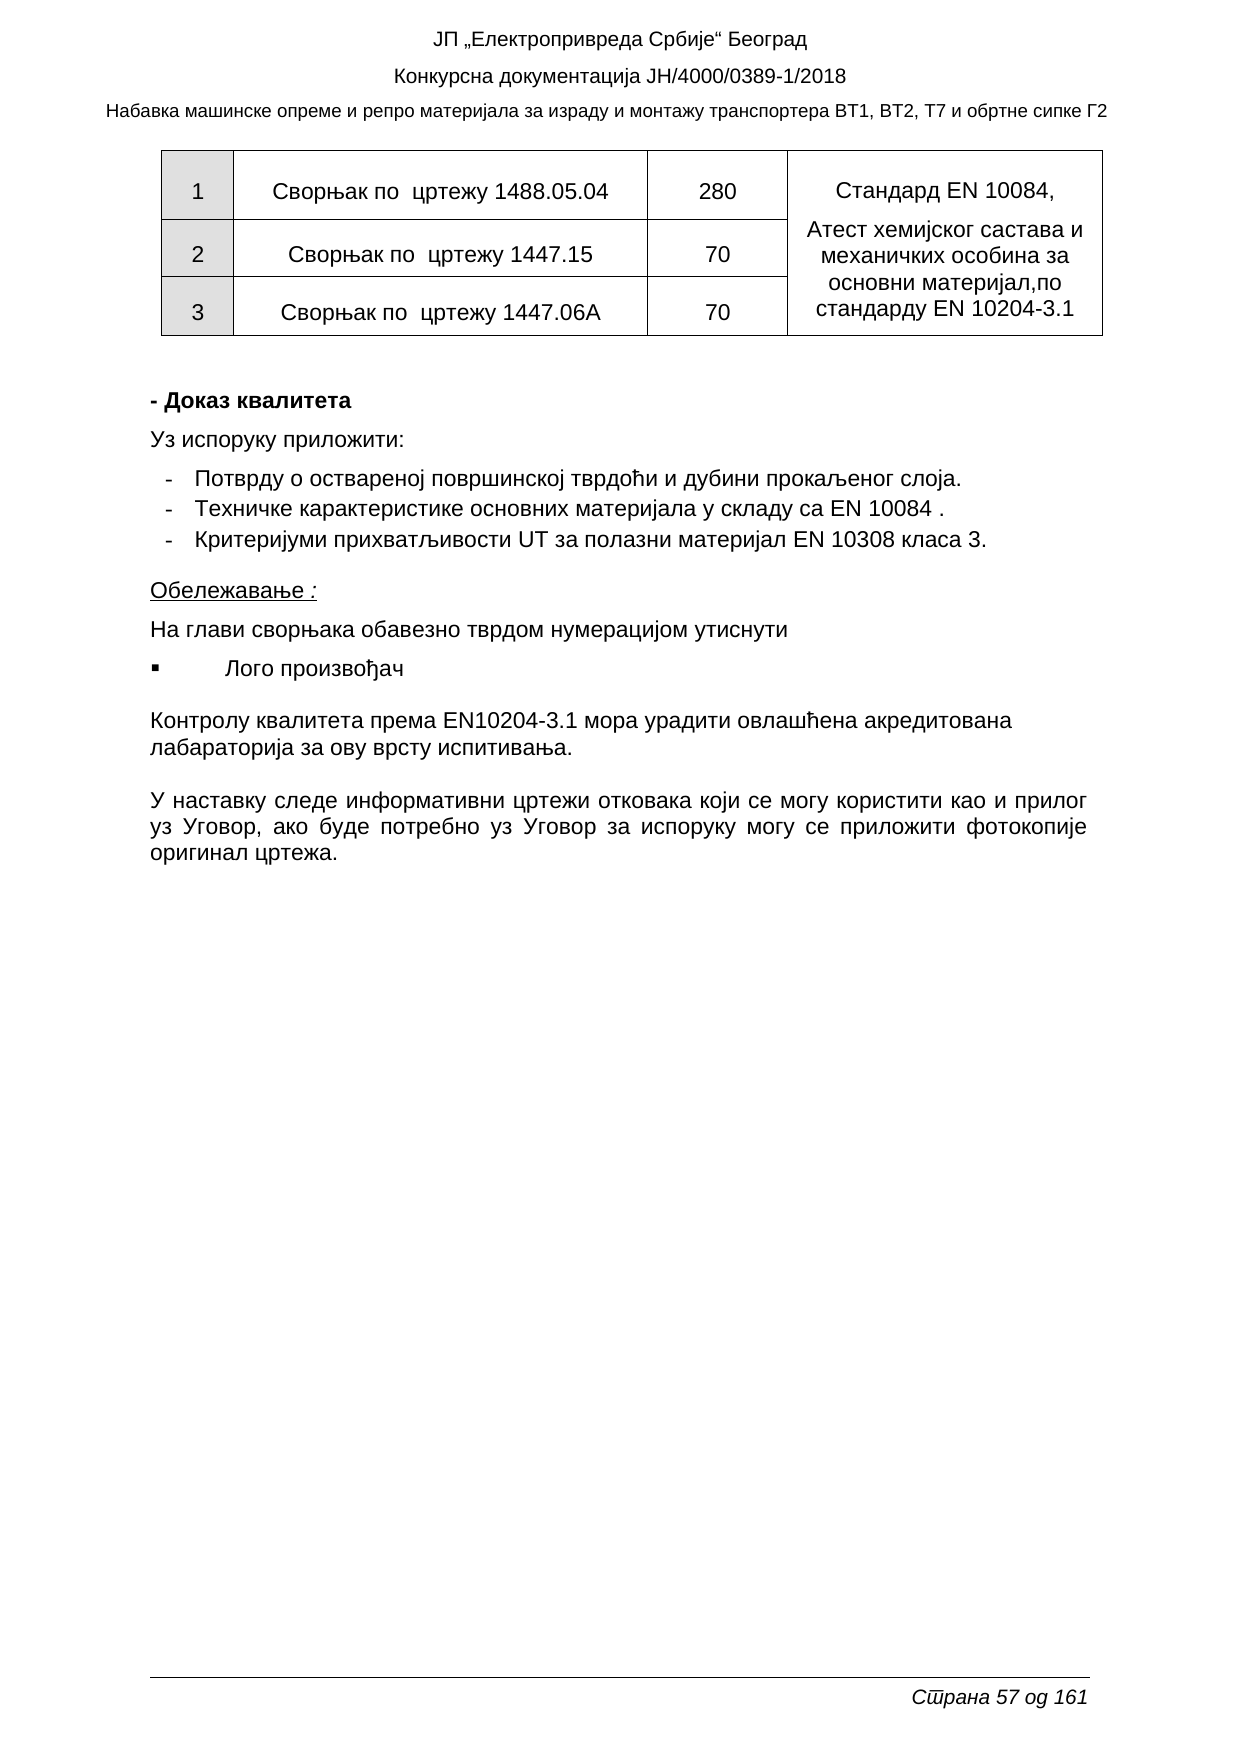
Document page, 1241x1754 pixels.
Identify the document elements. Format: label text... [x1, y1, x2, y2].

table_cell 70 [648, 277, 787, 335]
text - Доказ квалитета [150, 387, 1090, 414]
table_cell 280 [648, 151, 787, 219]
table_cell 70 [648, 220, 787, 276]
table_cell Сворњак по цртежу 1447.15 [234, 220, 647, 276]
table_cell 3 [162, 277, 233, 335]
list Критеријуми прихватљивости UT за полазни материјал EN 10308 класа 3. [165, 526, 1090, 552]
list Потврду о оствареној површинској тврдоћи и дубини прокаљеног слоја. [165, 465, 1090, 491]
text Контролу квалитета према ЕN10204-3.1 мора урадити овлашћена акредитована лабараторија за ову врсту испитивања. [150, 707, 1090, 760]
table_cell Сворњак по цртежу 1488.05.04 [234, 151, 647, 219]
text На глави сворњака обавезно тврдом нумерацијом утиснути [150, 616, 1088, 642]
list Техничке карактеристике основних материјала у складу са EN 10084 . [165, 495, 1090, 522]
table_cell Сворњак по цртежу 1447.06А [234, 277, 647, 335]
table_cell Стандард EN 10084, Атест хемијског састава и механичких особина за основни материјал,по стандарду EN 10204-3.1 [788, 151, 1102, 335]
text У наставку следе информативни цртежи отковака који се могу користити као и прилог уз Уговор, ако буде потребно уз Уговор за испоруку могу се приложити фотокопије оригинал цртежа. [150, 787, 1088, 866]
table_cell 2 [162, 220, 233, 276]
table_cell 1 [162, 151, 233, 219]
text Обележавање : [150, 577, 1088, 603]
list Лого произвођач [150, 655, 1088, 681]
text Уз испоруку приложити: [150, 426, 1090, 452]
